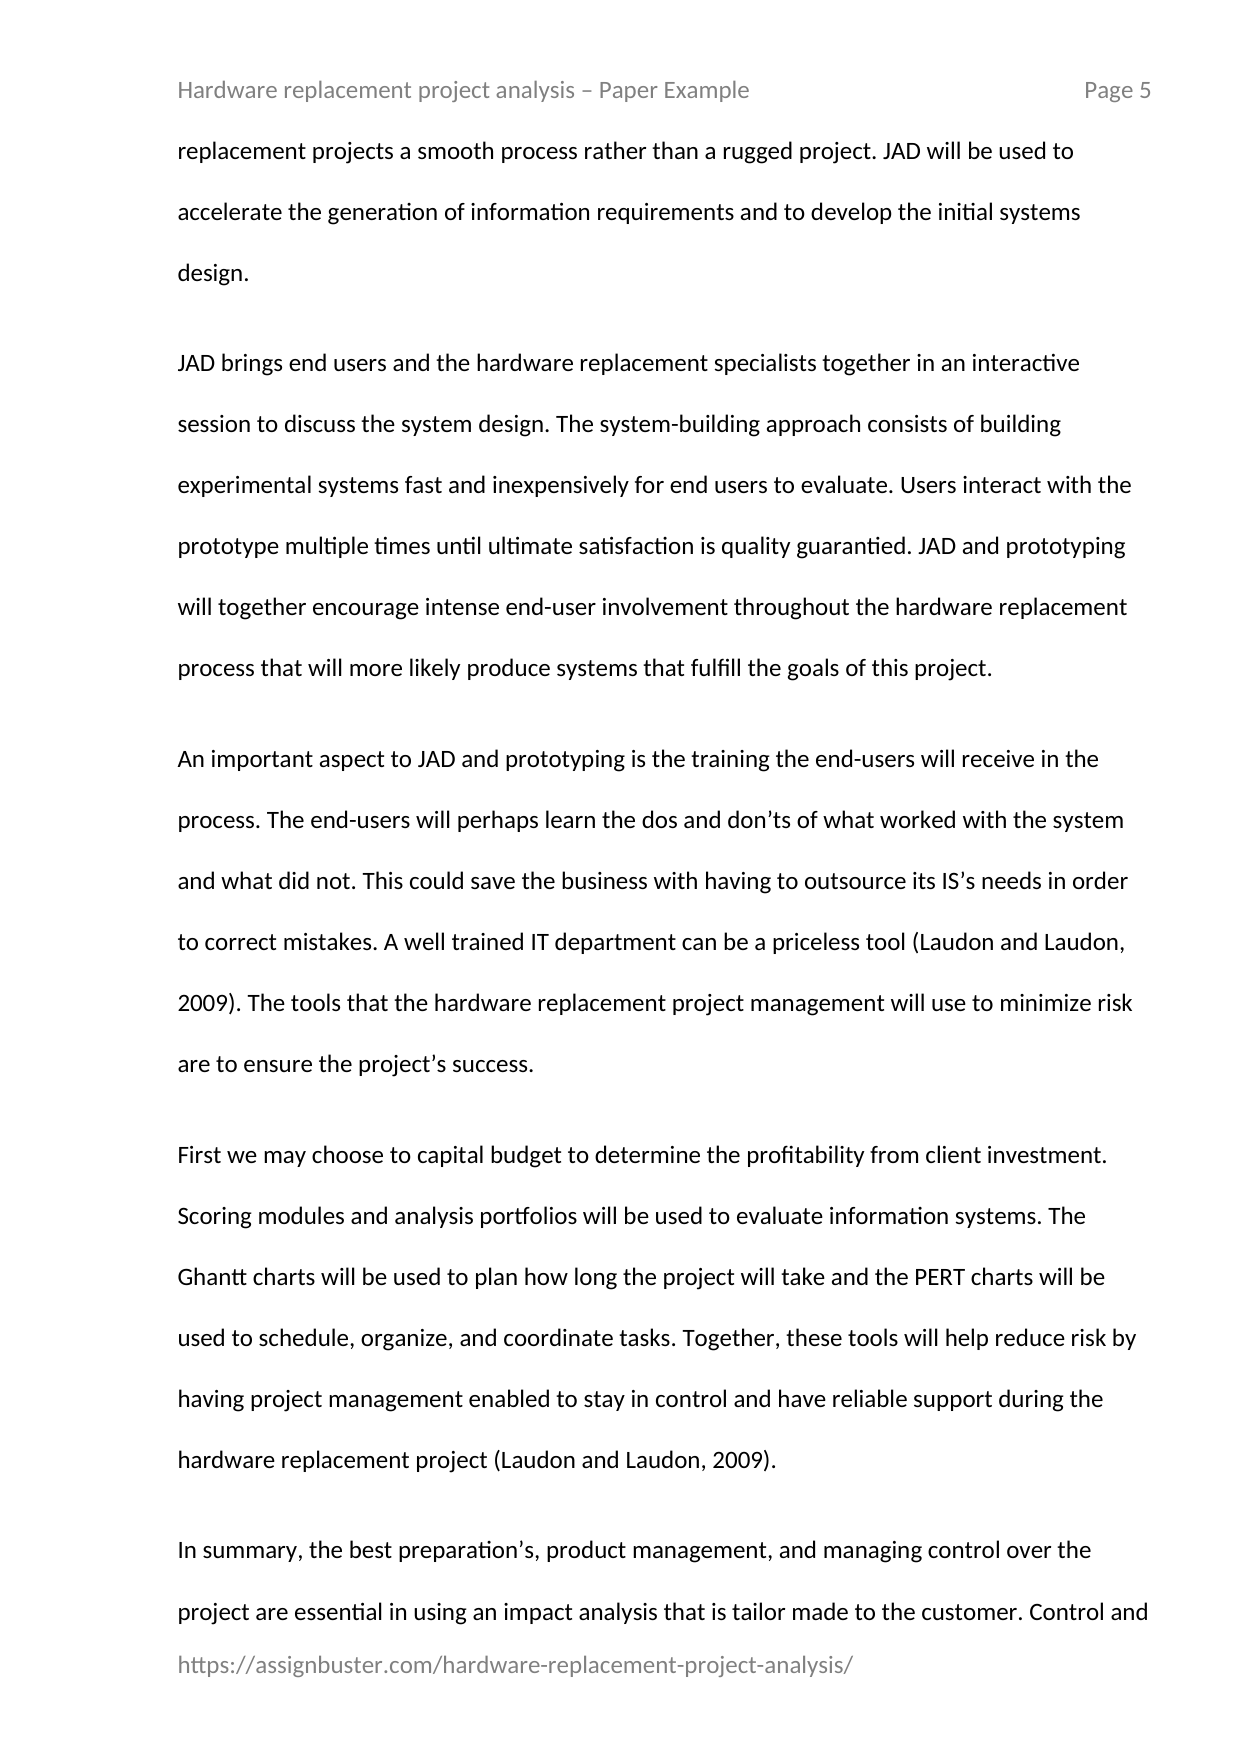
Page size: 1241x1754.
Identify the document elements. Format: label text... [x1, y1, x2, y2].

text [177, 135, 1152, 287]
text First we may choose to capital budget to determine the profitability from client investment. Scoring modules and analysis portfolios will be used to evaluate information systems. The Ghantt charts will be used to plan how long the project will take and the PERT charts will be used to schedule, organize, and coordinate tasks. Together, these tools will help reduce risk by having project management enabled to stay in control and have reliable support during the hardware replacement project (Laudon and Laudon, 2009). [177, 1139, 1152, 1474]
text JAD brings end users and the hardware replacement specialists together in an interactive session to discuss the system design. The system-building approach consists of building experimental systems fast and inexpensively for end users to evaluate. Users interact with the prototype multiple times until ultimate satisfaction is quality guarantied. JAD and prototyping will together encourage intense end-user involvement throughout the hardware replacement process that will more likely produce systems that fulfill the goals of this project. [177, 347, 1152, 683]
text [177, 1534, 1152, 1626]
text An important aspect to JAD and prototyping is the training the end-users will receive in the process. The end-users will perhaps learn the dos and don’ts of what worked with the system and what did not. This could save the business with having to outsource its IS’s needs in order to correct mistakes. A well trained IT department can be a priceless tool (Laudon and Laudon, 2009). The tools that the hardware replacement project management will use to minimize risk are to ensure the project’s success. [177, 743, 1152, 1079]
